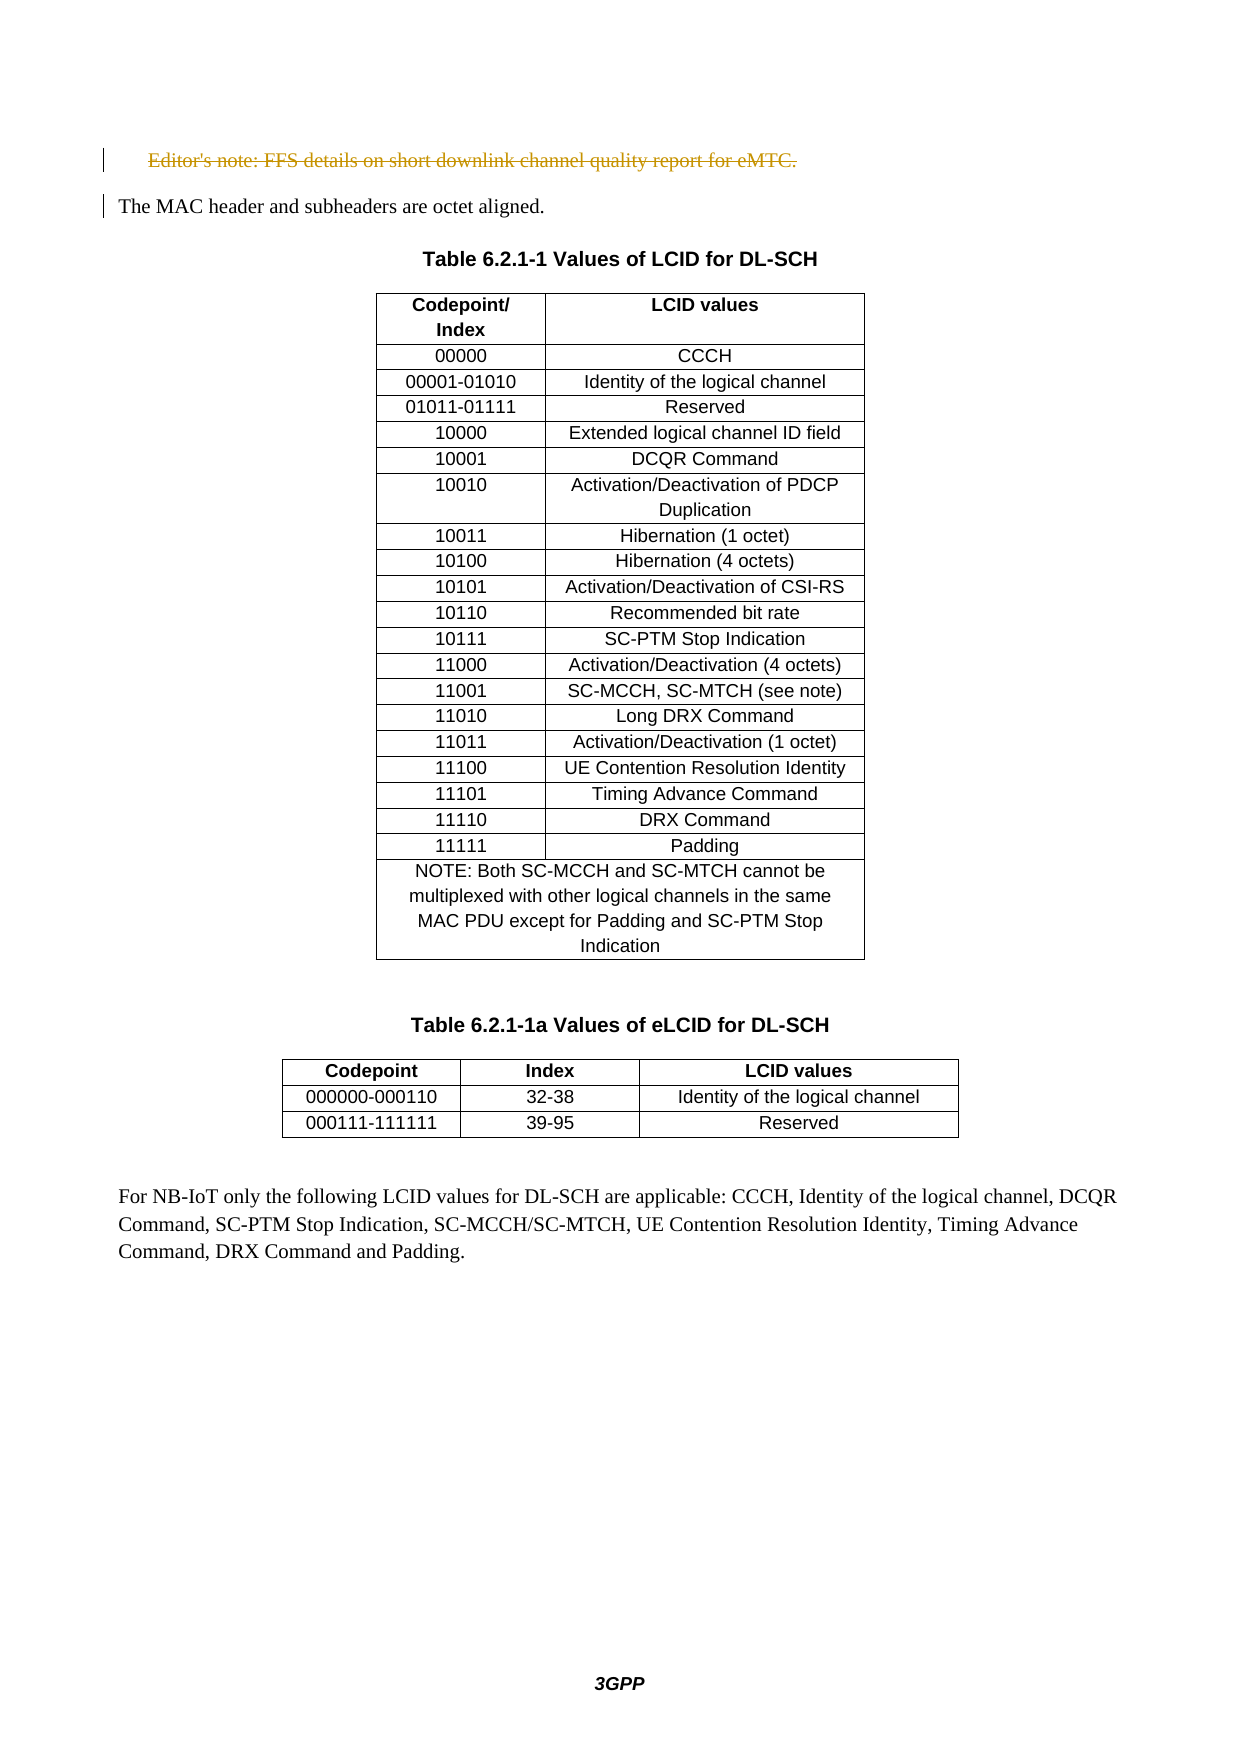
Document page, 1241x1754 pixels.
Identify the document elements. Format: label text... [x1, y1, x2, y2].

table_cell 000111-111111 [283, 1112, 460, 1137]
table_cell 11000 [377, 654, 545, 678]
table_cell Timing Advance Command [546, 783, 864, 807]
table_header LCID values [546, 294, 864, 343]
table_cell 00001-01010 [377, 370, 545, 395]
table_cell Activation/Deactivation of CSI-RS [546, 576, 864, 601]
table_cell DCQR Command [546, 448, 864, 473]
table_cell SC-PTM Stop Indication [546, 628, 864, 652]
table_cell Recommended bit rate [546, 602, 864, 627]
table_cell 11101 [377, 783, 545, 807]
text Table 6.2.1-1a Values of eLCID for DL-SCH [118, 1013, 1122, 1037]
table_cell Extended logical channel ID field [546, 422, 864, 447]
table_cell SC-MCCH, SC-MTCH (see note) [546, 679, 864, 704]
table_cell Activation/Deactivation (1 octet) [546, 731, 864, 756]
table_cell Reserved [546, 396, 864, 421]
table_cell Hibernation (4 octets) [546, 550, 864, 575]
table_cell Identity of the logical channel [546, 370, 864, 395]
table_cell Activation/Deactivation (4 octets) [546, 654, 864, 678]
text The MAC header and subheaders are octet aligned. [118, 194, 1122, 218]
table_cell 11010 [377, 705, 545, 730]
table_cell 10001 [377, 448, 545, 473]
table_cell 10010 [377, 474, 545, 523]
table_cell 000000-000110 [283, 1086, 460, 1111]
table_cell 11110 [377, 809, 545, 833]
table_header Codepoint/Index [377, 294, 545, 343]
table_header Index [461, 1060, 639, 1085]
table_cell Hibernation (1 octet) [546, 524, 864, 549]
table_cell 32-38 [461, 1086, 639, 1111]
table_cell NOTE: Both SC-MCCH and SC-MTCH cannot be multiplexed with other logical channels in the same MAC PDU except for Padding and SC-PTM Stop Indication [377, 860, 864, 959]
table_cell Long DRX Command [546, 705, 864, 730]
table_cell CCCH [546, 345, 864, 369]
table_cell 39-95 [461, 1112, 639, 1137]
text For NB-IoT only the following LCID values for DL-SCH are applicable: CCCH, Identity of the logical channel, DCQR Command, SC-PTM Stop Indication, SC-MCCH/SC-MTCH, UE Contention Resolution Identity, Timing Advance Command, DRX Command and Padding. [118, 1184, 1122, 1263]
table_cell 11001 [377, 679, 545, 704]
table_cell 10111 [377, 628, 545, 652]
table_cell 10110 [377, 602, 545, 627]
table_cell 10011 [377, 524, 545, 549]
table_cell 10000 [377, 422, 545, 447]
table_cell 10101 [377, 576, 545, 601]
table_cell 00000 [377, 345, 545, 369]
table_cell 11111 [377, 834, 545, 859]
table_cell UE Contention Resolution Identity [546, 757, 864, 782]
table_header LCID values [640, 1060, 958, 1085]
table_cell 01011-01111 [377, 396, 545, 421]
text Table 6.2.1-1 Values of LCID for DL-SCH [118, 247, 1122, 271]
table_cell 10100 [377, 550, 545, 575]
table_cell 11011 [377, 731, 545, 756]
table_cell 11100 [377, 757, 545, 782]
table_header Codepoint [283, 1060, 460, 1085]
table_cell Padding [546, 834, 864, 859]
table_cell Reserved [640, 1112, 958, 1137]
table_cell Identity of the logical channel [640, 1086, 958, 1111]
table_cell DRX Command [546, 809, 864, 833]
table_cell Activation/Deactivation of PDCP Duplication [546, 474, 864, 523]
